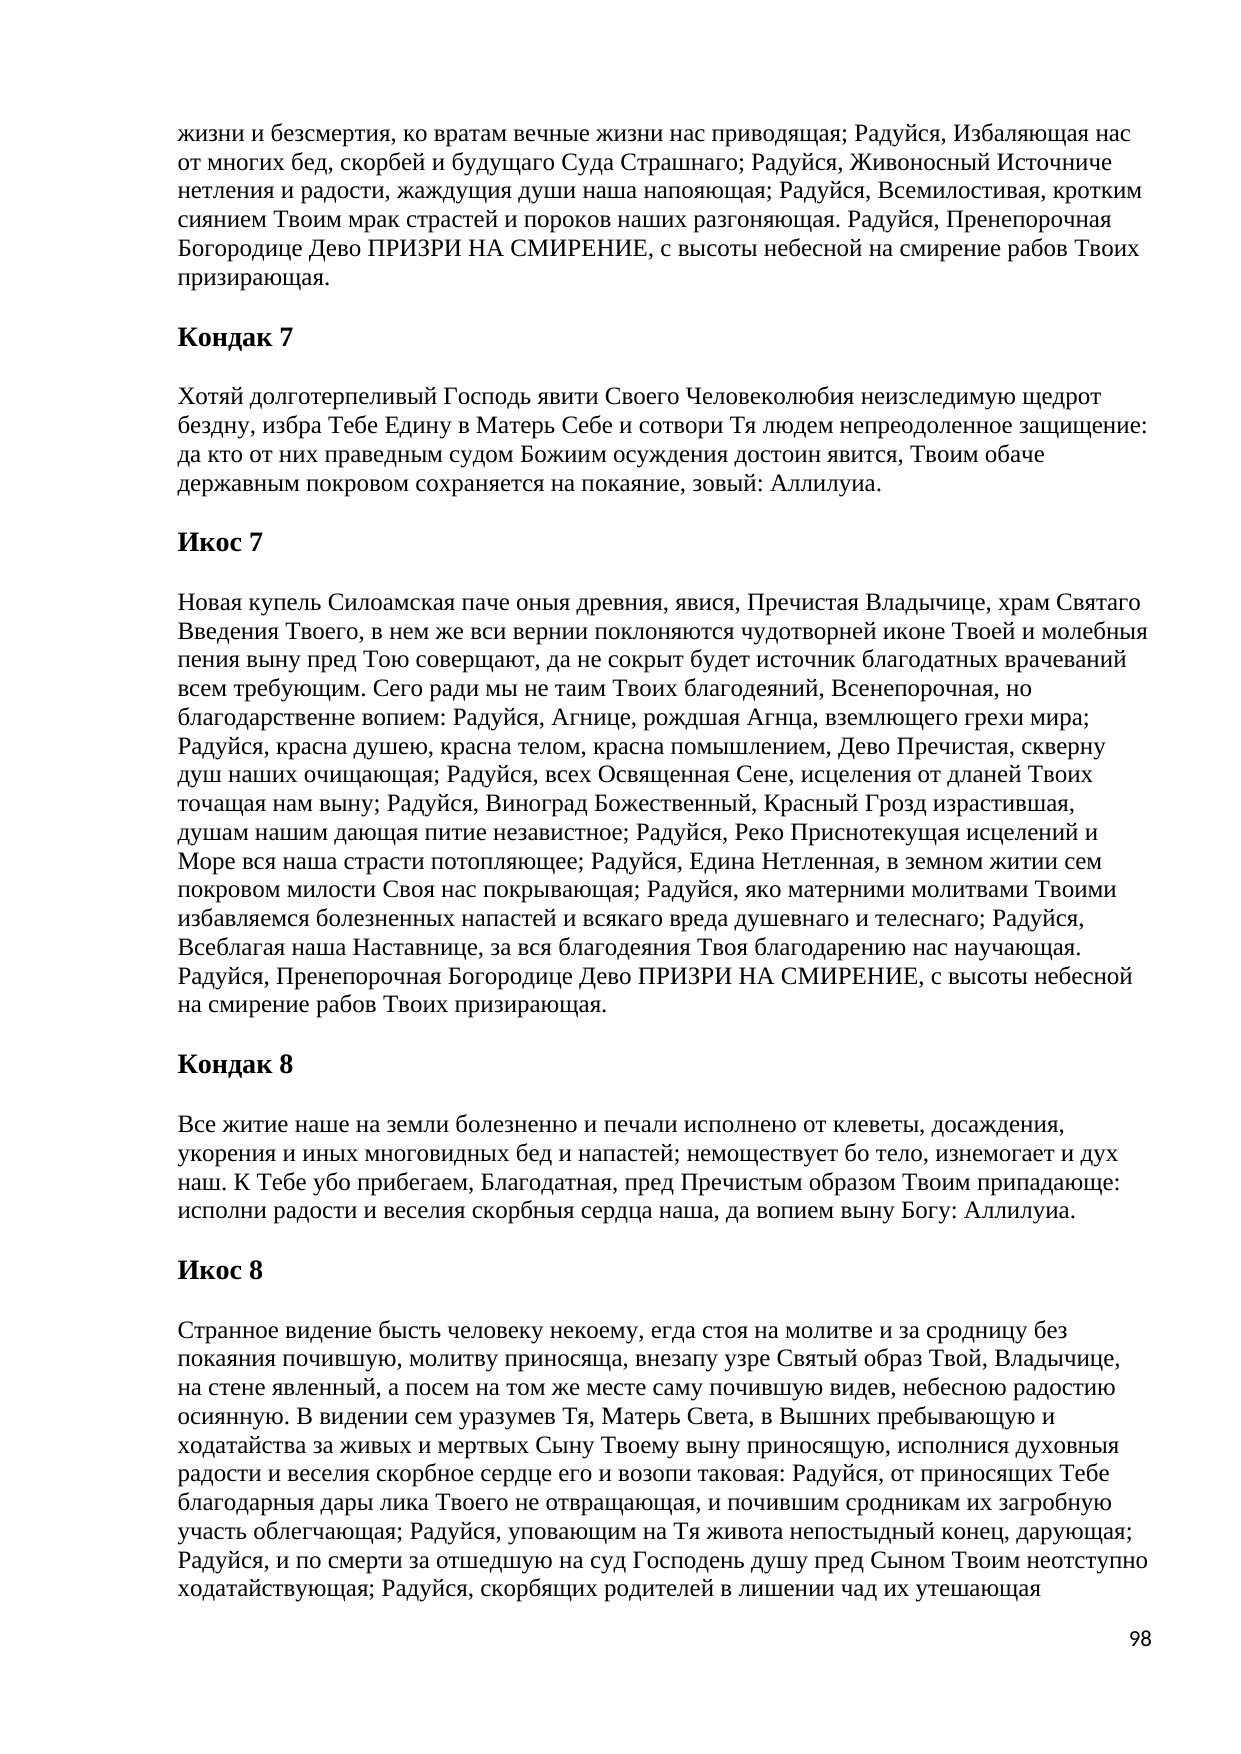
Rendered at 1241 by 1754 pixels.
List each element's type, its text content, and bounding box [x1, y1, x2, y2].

subtitle Икос 8 [177, 1253, 1152, 1286]
subtitle Кондак 7 [177, 320, 1152, 352]
text Новая купель Силоамская паче оныя древния, явися, Пречистая Владычице, храм Святаго Введения Твоего, в нем же вси вернии поклоняются чудотворней иконе Твоей и молебныя пения выну пред Тою соверщают, да не сокрыт будет источник благодатных врачеваний всем требующим. Сего ради мы не таим Твоих благодеяний, Всенепорочная, но благодарственне вопием: Радуйся, Агнице, рождшая Агнца, вземлющего грехи мира; Радуйся, красна душею, красна телом, красна помышлением, Дево Пречистая, скверну душ наших очищающая; Радуйся, всех Освященная Сене, исцеления от дланей Твоих точащая нам выну; Радуйся, Виноград Божественный, Красный Грозд израстившая, душам нашим дающая питие независтное; Радуйся, Реко Приснотекущая исцелений и Море вся наша страсти потопляющее; Радуйся, Едина Нетленная, в земном житии сем покровом милости Своя нас покрывающая; Радуйся, яко матерними молитвами Твоими избавляемся болезненных напастей и всякаго вреда душевнаго и телеснаго; Радуйся, Всеблагая наша Наставнице, за вся благодеяния Твоя благодарению нас научающая. Радуйся, Пренепорочная Богородице Дево ПРИЗРИ НА СМИРЕНИЕ, с высоты небесной на смирение рабов Твоих призирающая. [177, 587, 1152, 1018]
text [177, 1315, 1152, 1602]
text Хотяй долготерпеливый Господь явити Своего Человеколюбия неизследимую щедрот бездну, избра Тебе Едину в Матерь Себе и сотвори Тя людем непреодоленное защищение: да кто от них праведным судом Божиим осуждения достоин явится, Твоим обаче державным покровом сохраняется на покаяние, зовый: Аллилуиа. [177, 381, 1152, 496]
text Все житие наше на земли болезненно и печали исполнено от клеветы, досаждения, укорения и иных многовидных бед и напастей; немоществует бо тело, изнемогает и дух наш. К Тебе убо прибегаем, Благодатная, пред Пречистым образом Твоим припадающе: исполни радости и веселия скорбныя сердца наша, да вопием выну Богу: Аллилуиа. [177, 1109, 1152, 1224]
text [177, 118, 1152, 291]
subtitle Икос 7 [177, 526, 1152, 558]
subtitle Кондак 8 [177, 1047, 1152, 1080]
